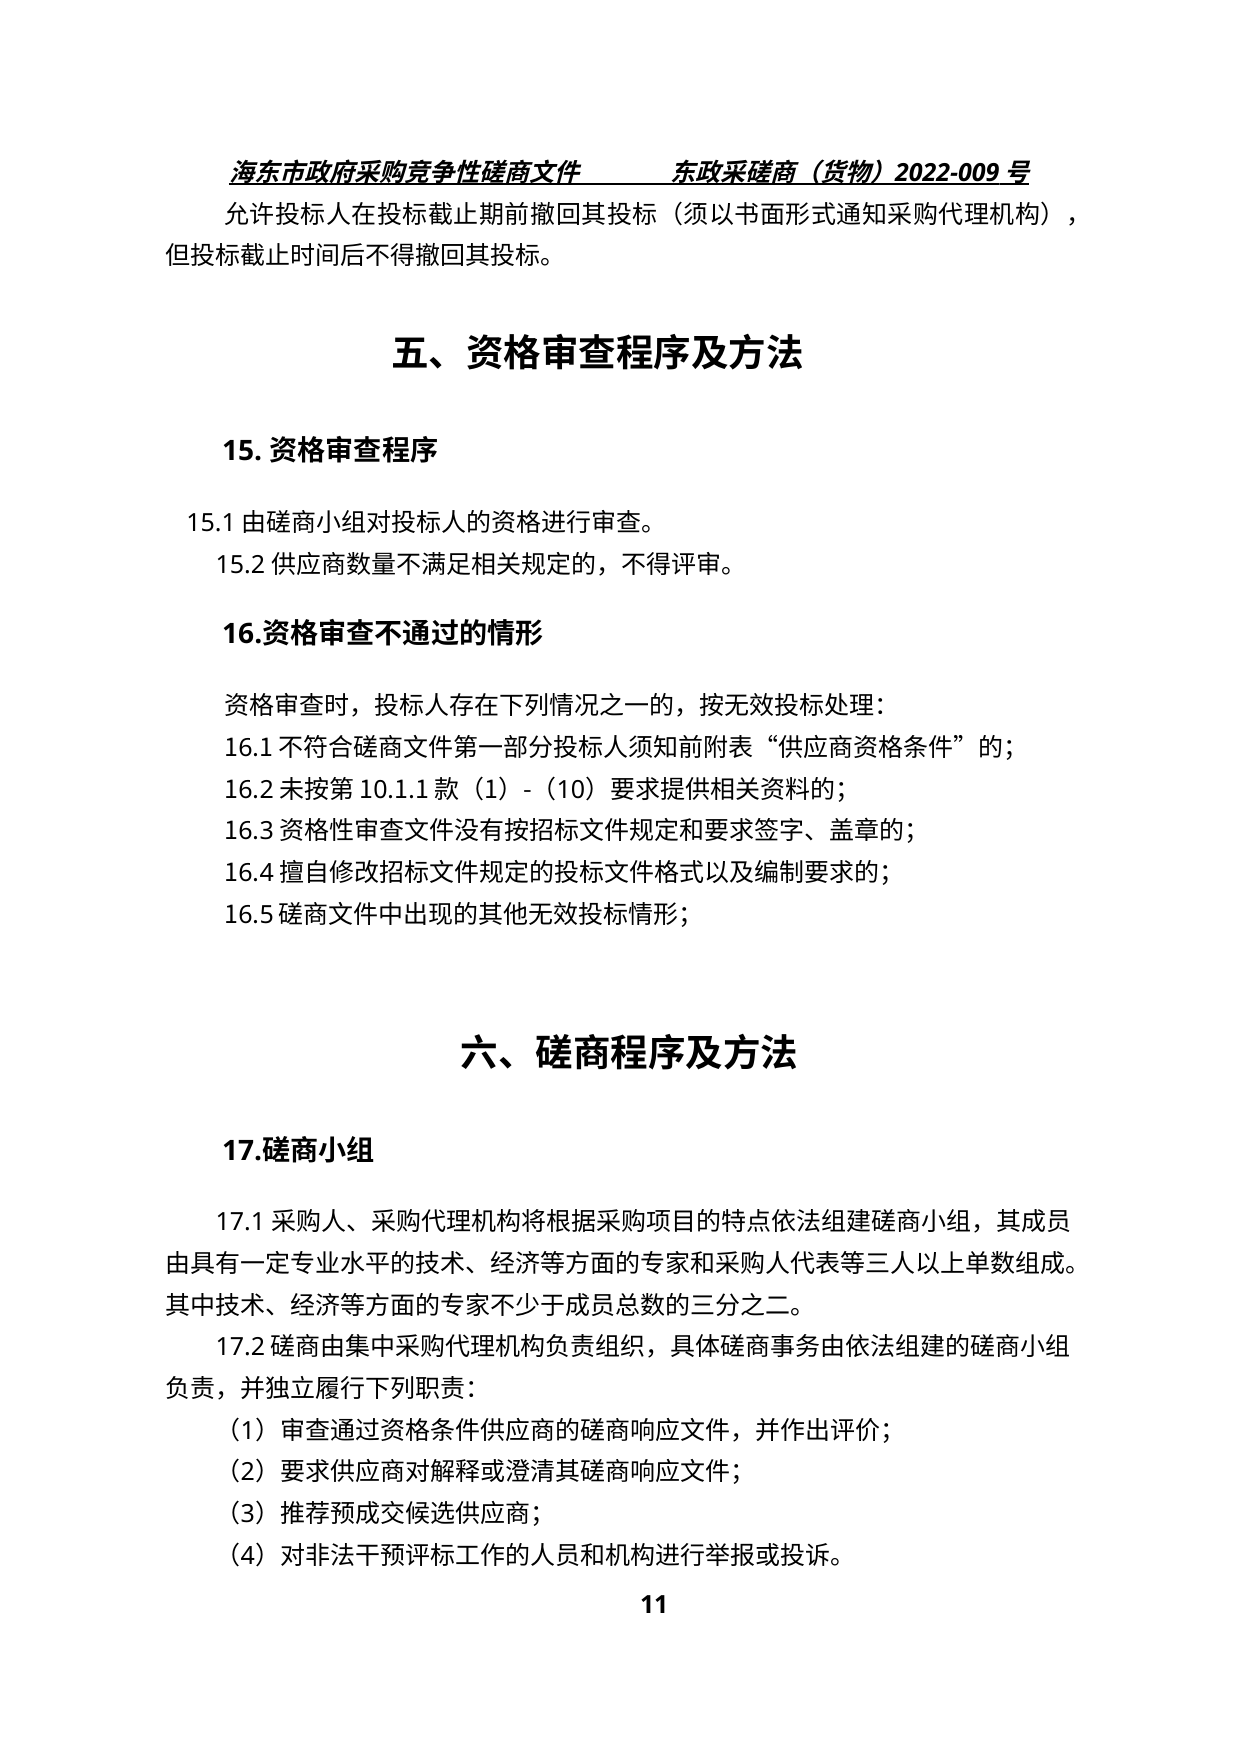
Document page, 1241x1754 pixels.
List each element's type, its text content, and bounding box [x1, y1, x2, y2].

text 资格审查时，投标人存在下列情况之一的，按无效投标处理： [165, 681, 1093, 723]
text 16.4 擅自修改招标文件规定的投标文件格式以及编制要求的； [165, 848, 1093, 890]
text 15.2 供应商数量不满足相关规定的，不得评审。 [165, 540, 1093, 581]
text 16.资格审查不通过的情形 [165, 611, 1093, 652]
text 15.1由磋商小组对投标人的资格进行审查。 [165, 498, 1093, 540]
text （2）要求供应商对解释或澄清其磋商响应文件； [165, 1447, 1093, 1489]
text 16.2 未按第10.1.1款（1）-（10）要求提供相关资料的； [165, 765, 1093, 806]
text （3）推荐预成交候选供应商； [165, 1489, 1093, 1531]
text 五、资格审查程序及方法 [165, 323, 1093, 377]
text 16.5磋商文件中出现的其他无效投标情形； [165, 890, 1093, 931]
text 允许投标人在投标截止期前撤回其投标（须以书面形式通知采购代理机构），但投标截止时间后不得撤回其投标。 [165, 190, 1093, 273]
text 17.1 采购人、采购代理机构将根据采购项目的特点依法组建磋商小组，其成员由具有一定专业水平的技术、经济等方面的专家和采购人代表等三人以上单数组成。其中技术、经济等方面的专家不少于成员总数的三分之二。 [165, 1197, 1093, 1322]
text （1）审查通过资格条件供应商的磋商响应文件，并作出评价； [165, 1406, 1093, 1447]
text 16.1 不符合磋商文件第一部分投标人须知前附表“供应商资格条件”的； [165, 723, 1093, 765]
text （4）对非法干预评标工作的人员和机构进行举报或投诉。 [165, 1531, 1093, 1572]
text 六、磋商程序及方法 [165, 1023, 1093, 1077]
text 17.2磋商由集中采购代理机构负责组织，具体磋商事务由依法组建的磋商小组负责，并独立履行下列职责： [165, 1322, 1093, 1406]
text 15. 资格审查程序 [165, 427, 1093, 469]
text 16.3 资格性审查文件没有按招标文件规定和要求签字、盖章的； [165, 806, 1093, 848]
text 17.磋商小组 [165, 1127, 1093, 1168]
